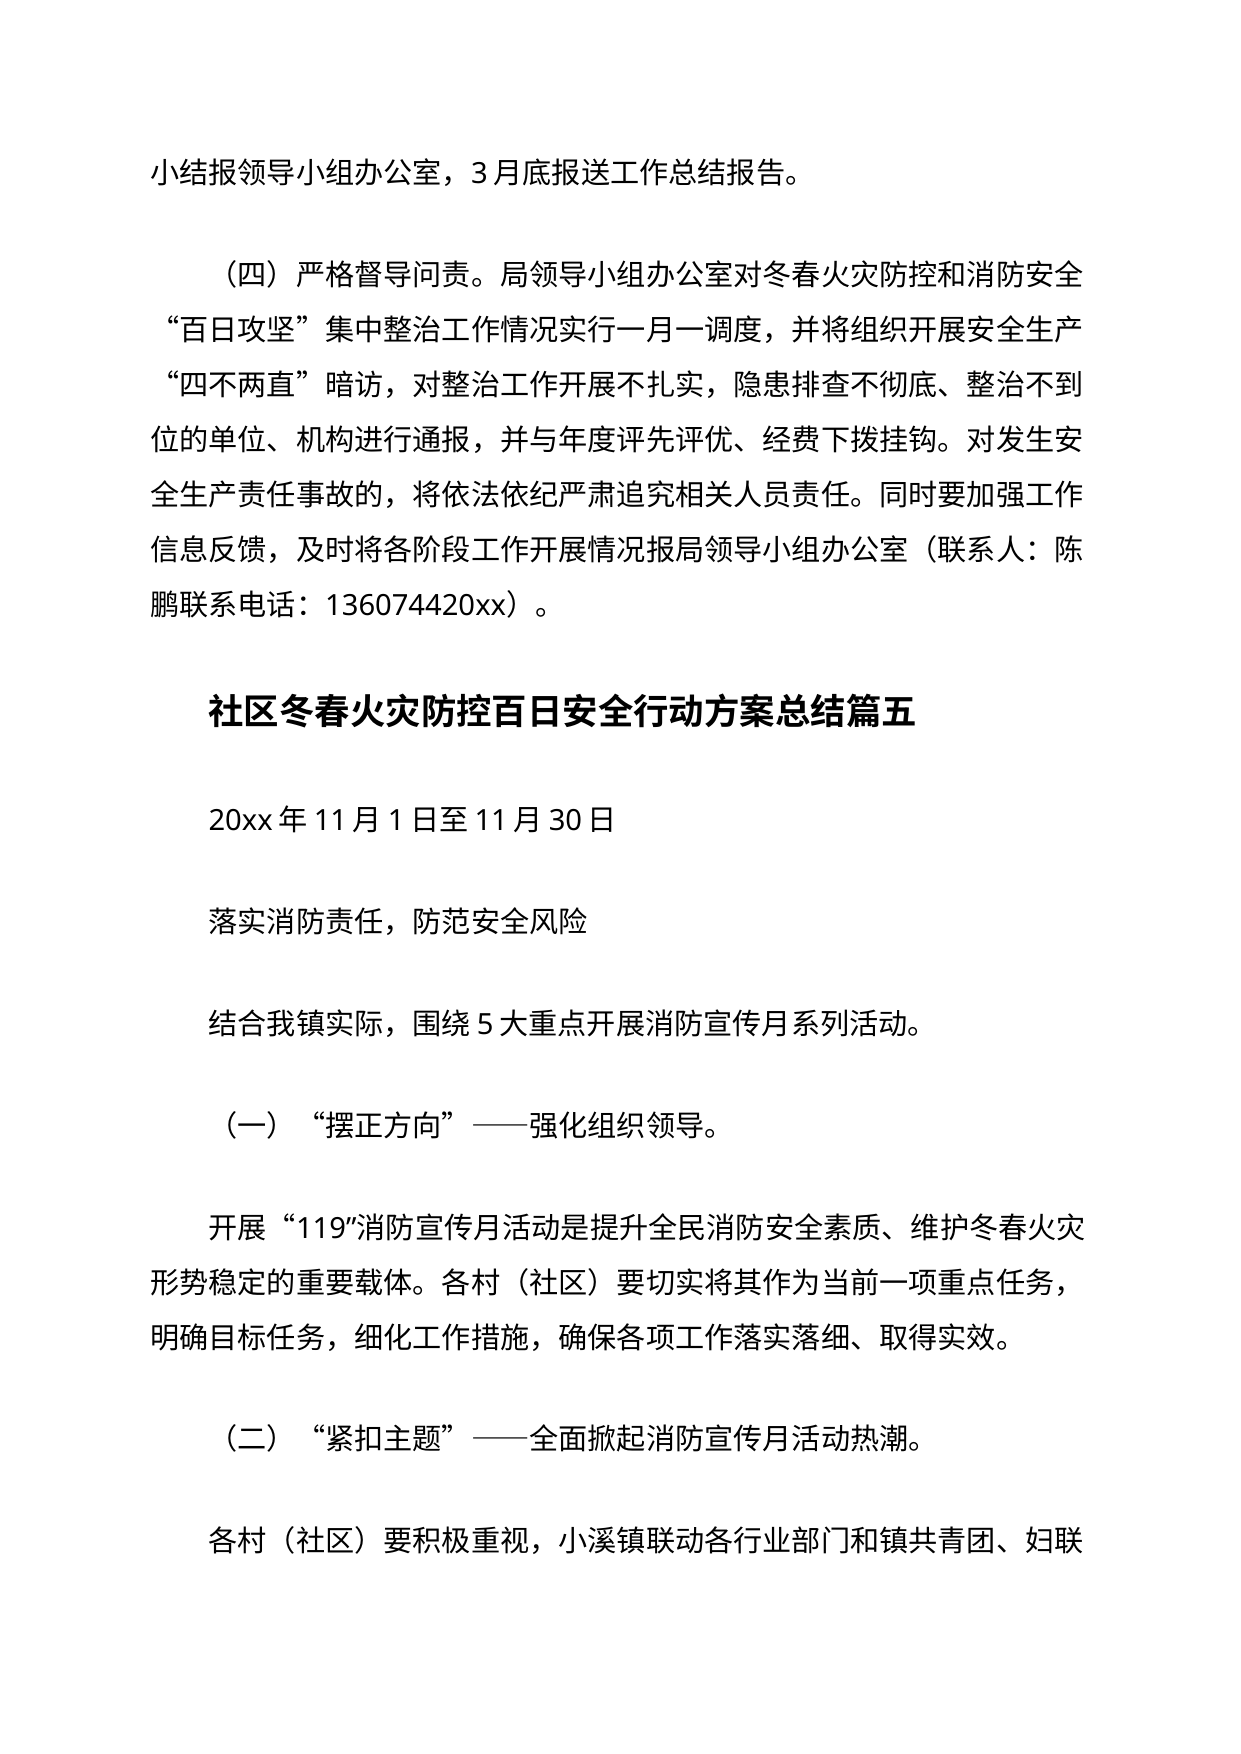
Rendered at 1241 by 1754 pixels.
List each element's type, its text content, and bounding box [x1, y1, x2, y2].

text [150, 1518, 1090, 1560]
text 社区冬春火灾防控百日安全行动方案总结篇五 [150, 683, 1090, 734]
text （一）“摆正方向”——强化组织领导。 [150, 1102, 1090, 1145]
text （二）“紧扣主题”——全面掀起消防宣传月活动热潮。 [150, 1416, 1090, 1458]
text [150, 150, 1090, 192]
text 20xx年11月1日至11月30日 [150, 797, 1090, 839]
text 开展“119”消防宣传月活动是提升全民消防安全素质、维护冬春火灾形势稳定的重要载体。各村（社区）要切实将其作为当前一项重点任务，明确目标任务，细化工作措施，确保各项工作落实落细、取得实效。 [150, 1204, 1090, 1356]
text 结合我镇实际，围绕5大重点开展消防宣传月系列活动。 [150, 1001, 1090, 1043]
text 落实消防责任，防范安全风险 [150, 899, 1090, 941]
text （四）严格督导问责。局领导小组办公室对冬春火灾防控和消防安全“百日攻坚”集中整治工作情况实行一月一调度，并将组织开展安全生产“四不两直”暗访，对整治工作开展不扎实，隐患排查不彻底、整治不到位的单位、机构进行通报，并与年度评先评优、经费下拨挂钩。对发生安全生产责任事故的，将依法依纪严肃追究相关人员责任。同时要加强工作信息反馈，及时将各阶段工作开展情况报局领导小组办公室（联系人：陈鹏联系电话：136074420xx）。 [150, 252, 1090, 624]
